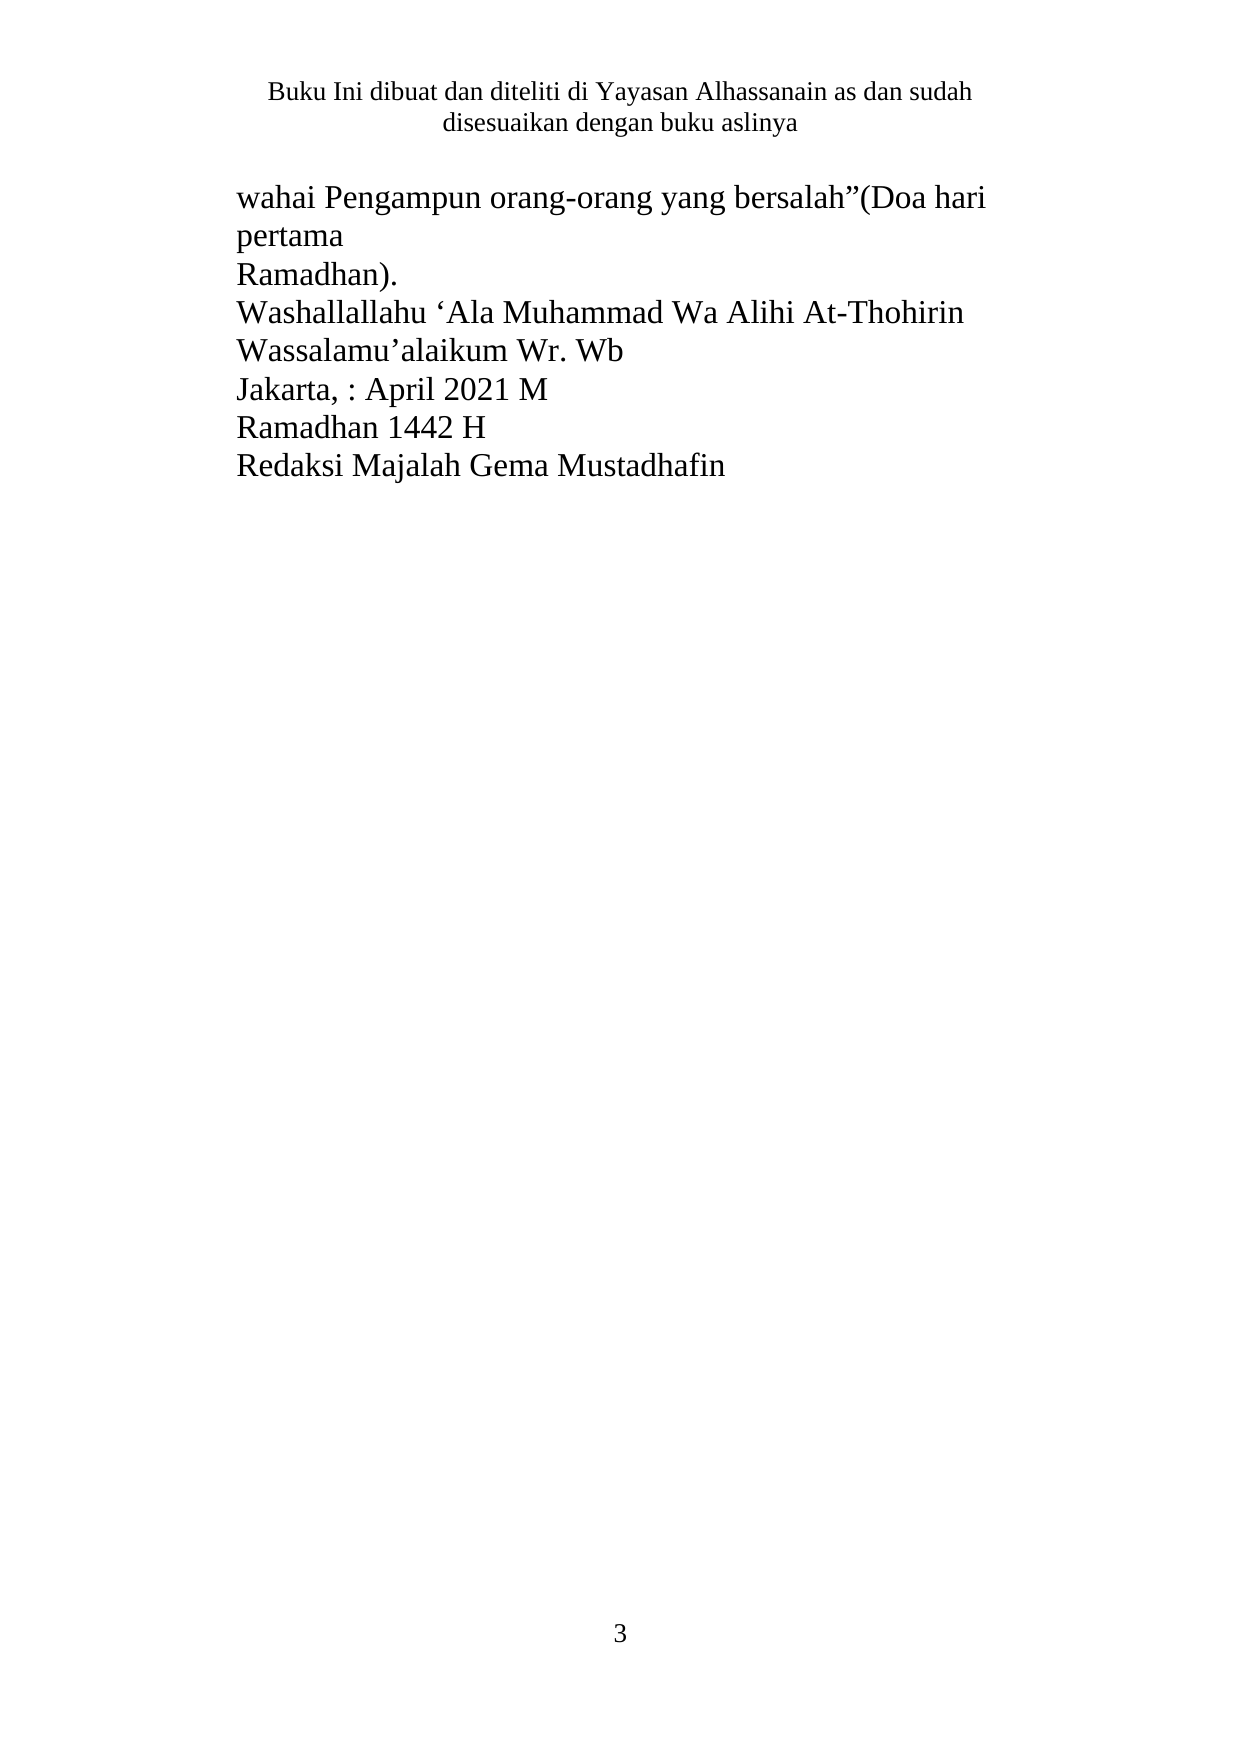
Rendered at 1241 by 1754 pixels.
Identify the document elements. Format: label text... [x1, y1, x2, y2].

text Jakarta, : April 2021 M [236, 369, 1004, 407]
text Ramadhan 1442 H [236, 407, 1004, 446]
text Washallallahu ‘Ala Muhammad Wa Alihi At-Thohirin [236, 292, 1004, 331]
text Ramadhan). [236, 254, 1004, 292]
text Redaksi Majalah Gema Mustadhafin [236, 446, 1004, 484]
text wahai Pengampun orang-orang yang bersalah”(Doa hari pertama [236, 177, 1004, 254]
text Wassalamu’alaikum Wr. Wb [236, 331, 1004, 369]
